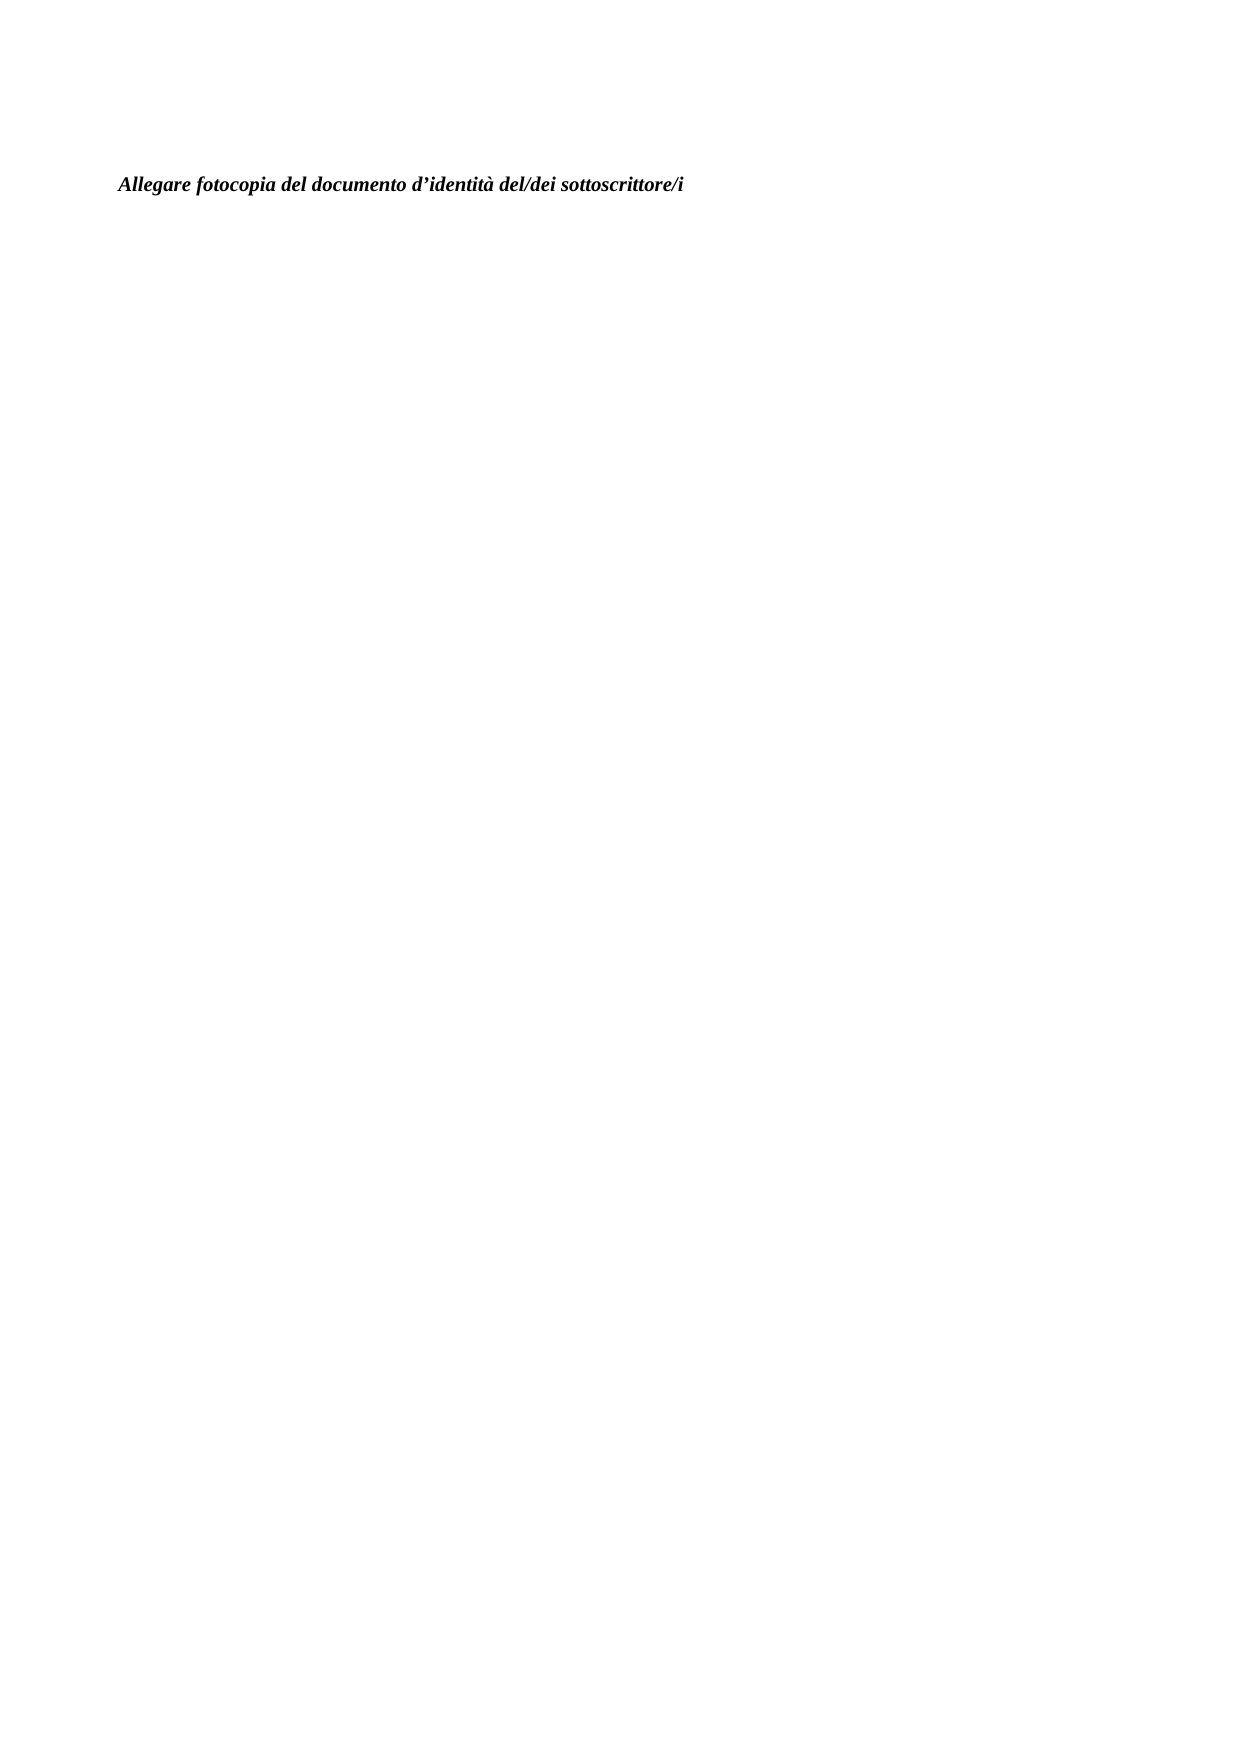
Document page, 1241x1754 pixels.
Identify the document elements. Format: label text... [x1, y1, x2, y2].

text Allegare fotocopia del documento d’identità del/dei sottoscrittore/i [118, 172, 1122, 196]
